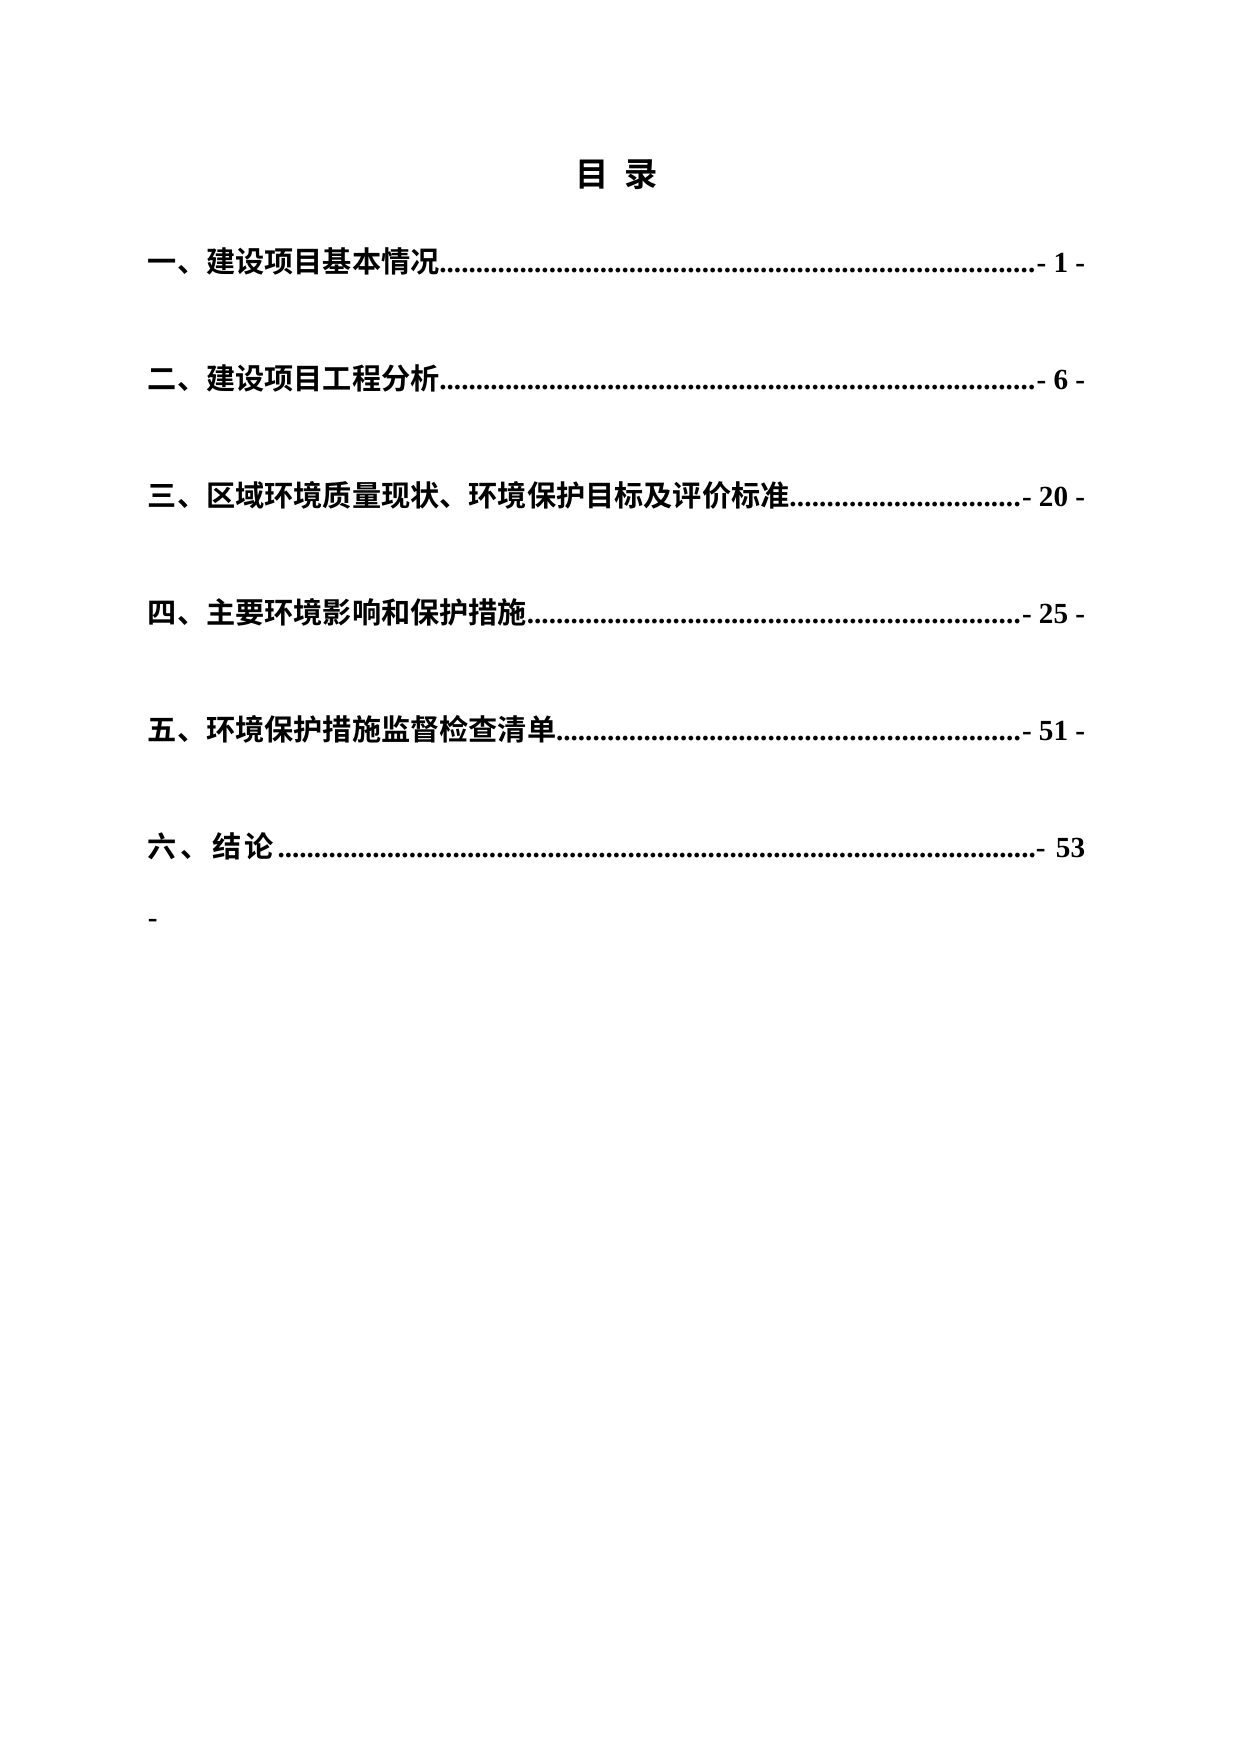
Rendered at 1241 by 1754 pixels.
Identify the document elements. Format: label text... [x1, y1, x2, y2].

text 四、主要环境影响和保护措施 - 25 - [148, 590, 1085, 632]
text 五、环境保护措施监督检查清单 - 51 - [148, 707, 1085, 749]
text 三、区域环境质量现状、环境保护目标及评价标准 - 20 - [148, 472, 1085, 515]
text 二、建设项目工程分析 - 6 - [148, 355, 1085, 398]
text 一、建设项目基本情况 - 1 - [148, 238, 1085, 280]
text 六、结论........................................................................................................- 53 - [148, 824, 1085, 933]
text 目 录 [148, 148, 1085, 196]
